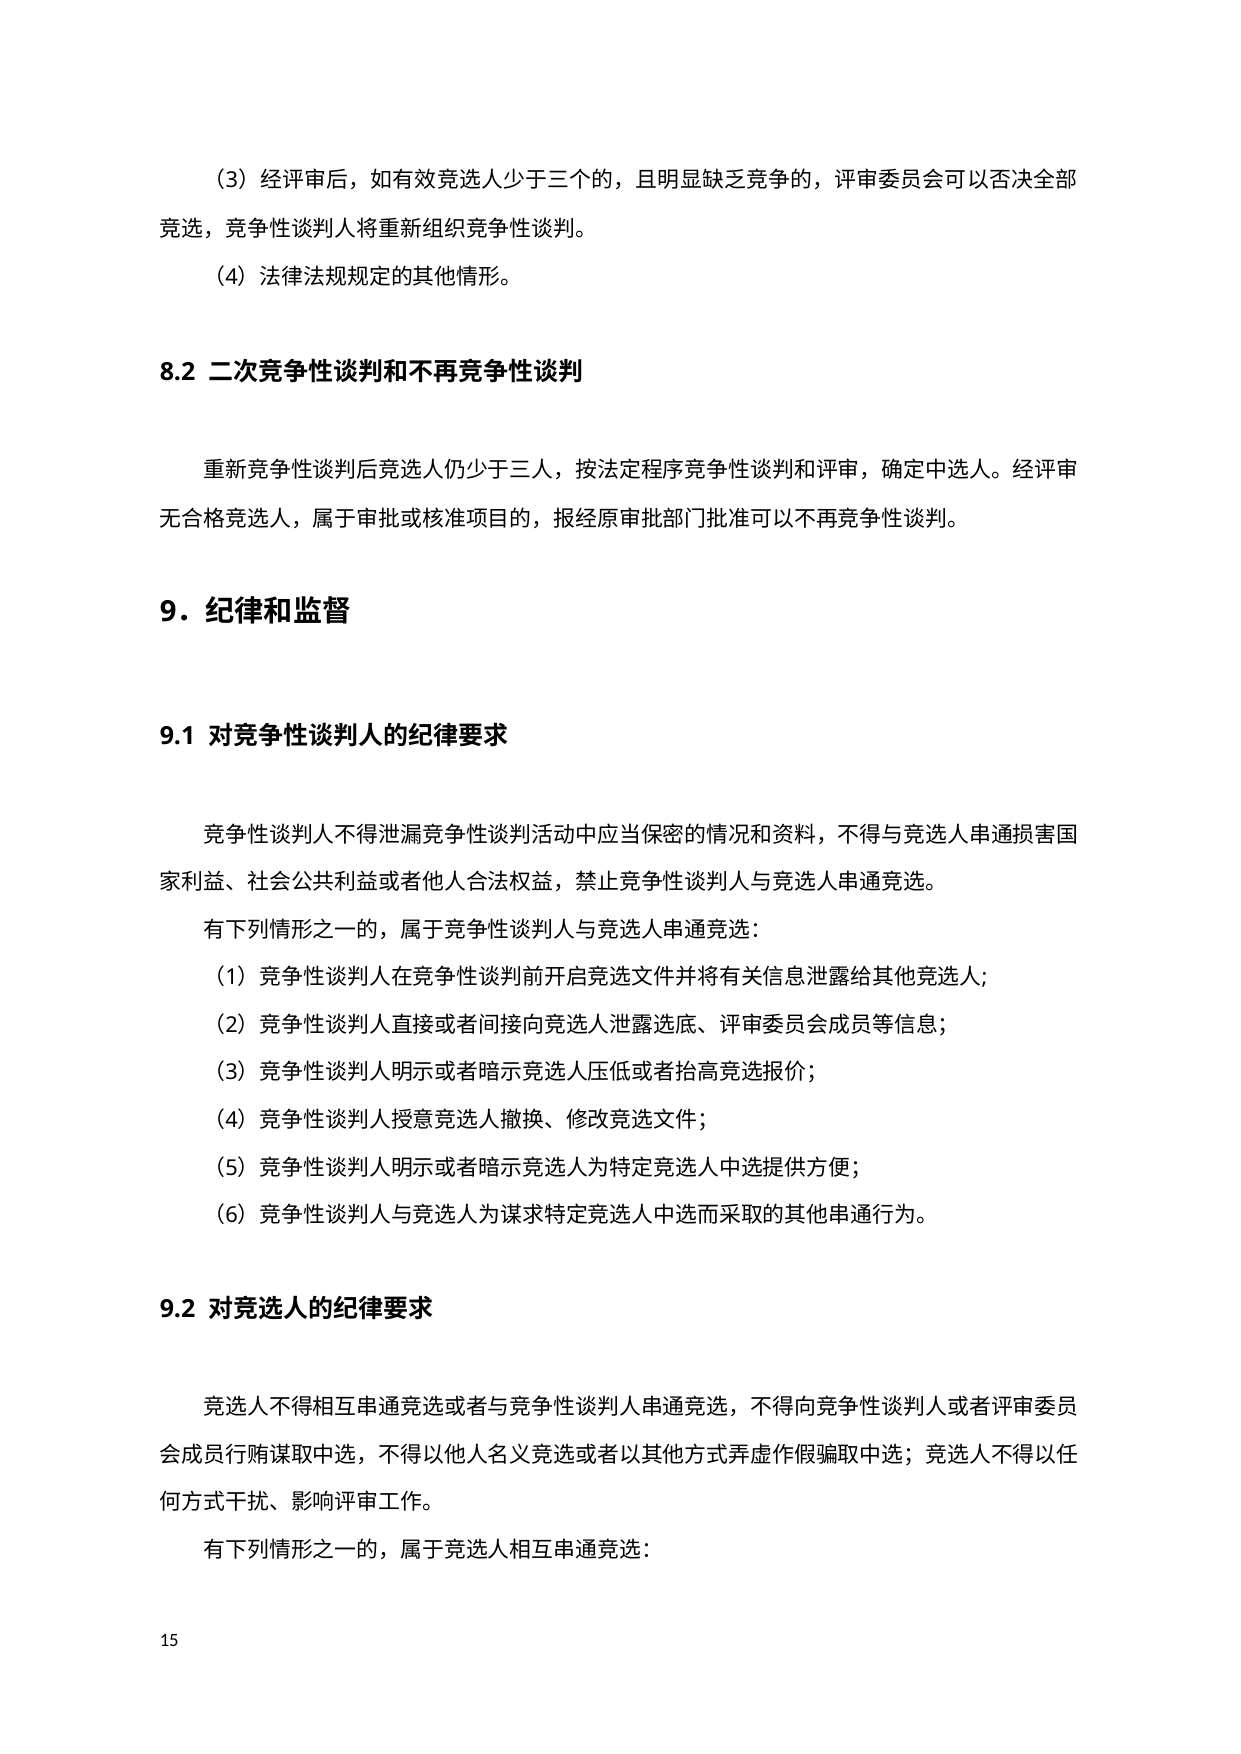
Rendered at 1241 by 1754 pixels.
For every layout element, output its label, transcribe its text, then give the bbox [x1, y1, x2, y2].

text 有下列情形之一的，属于竞选人相互串通竞选： [159, 1532, 1081, 1563]
text 有下列情形之一的，属于竞争性谈判人与竞选人串通竞选： [159, 912, 1081, 943]
text 竞争性谈判人不得泄漏竞争性谈判活动中应当保密的情况和资料，不得与竞选人串通损害国家利益、社会公共利益或者他人合法权益，禁止竞争性谈判人与竞选人串通竞选。 [159, 817, 1081, 896]
text （6）竞争性谈判人与竞选人为谋求特定竞选人中选而采取的其他串通行为。 [159, 1197, 1081, 1229]
text （1）竞争性谈判人在竞争性谈判前开启竞选文件并将有关信息泄露给其他竞选人; [159, 959, 1081, 991]
text （2）竞争性谈判人直接或者间接向竞选人泄露选底、评审委员会成员等信息； [159, 1007, 1081, 1038]
text （5）竞争性谈判人明示或者暗示竞选人为特定竞选人中选提供方便； [159, 1149, 1081, 1181]
subtitle 9.2 对竞选人的纪律要求 [159, 1274, 1081, 1339]
text （4）竞争性谈判人授意竞选人撤换、修改竞选文件； [159, 1102, 1081, 1134]
text 重新竞争性谈判后竞选人仍少于三人，按法定程序竞争性谈判和评审，确定中选人。经评审无合格竞选人，属于审批或核准项目的，报经原审批部门批准可以不再竞争性谈判。 [159, 452, 1081, 533]
subtitle 9．纪律和监督 [159, 576, 1081, 641]
subtitle 8.2 二次竞争性谈判和不再竞争性谈判 [159, 337, 1081, 402]
text 竞选人不得相互串通竞选或者与竞争性谈判人串通竞选，不得向竞争性谈判人或者评审委员会成员行贿谋取中选，不得以他人名义竞选或者以其他方式弄虚作假骗取中选；竞选人不得以任何方式干扰、影响评审工作。 [159, 1389, 1081, 1516]
subtitle 9.1 对竞争性谈判人的纪律要求 [159, 701, 1081, 766]
text （4）法律法规规定的其他情形。 [159, 259, 1081, 292]
text （3）经评审后，如有效竞选人少于三个的，且明显缺乏竞争的，评审委员会可以否决全部竞选，竞争性谈判人将重新组织竞争性谈判。 [159, 162, 1081, 243]
text （3）竞争性谈判人明示或者暗示竞选人压低或者抬高竞选报价； [159, 1054, 1081, 1086]
